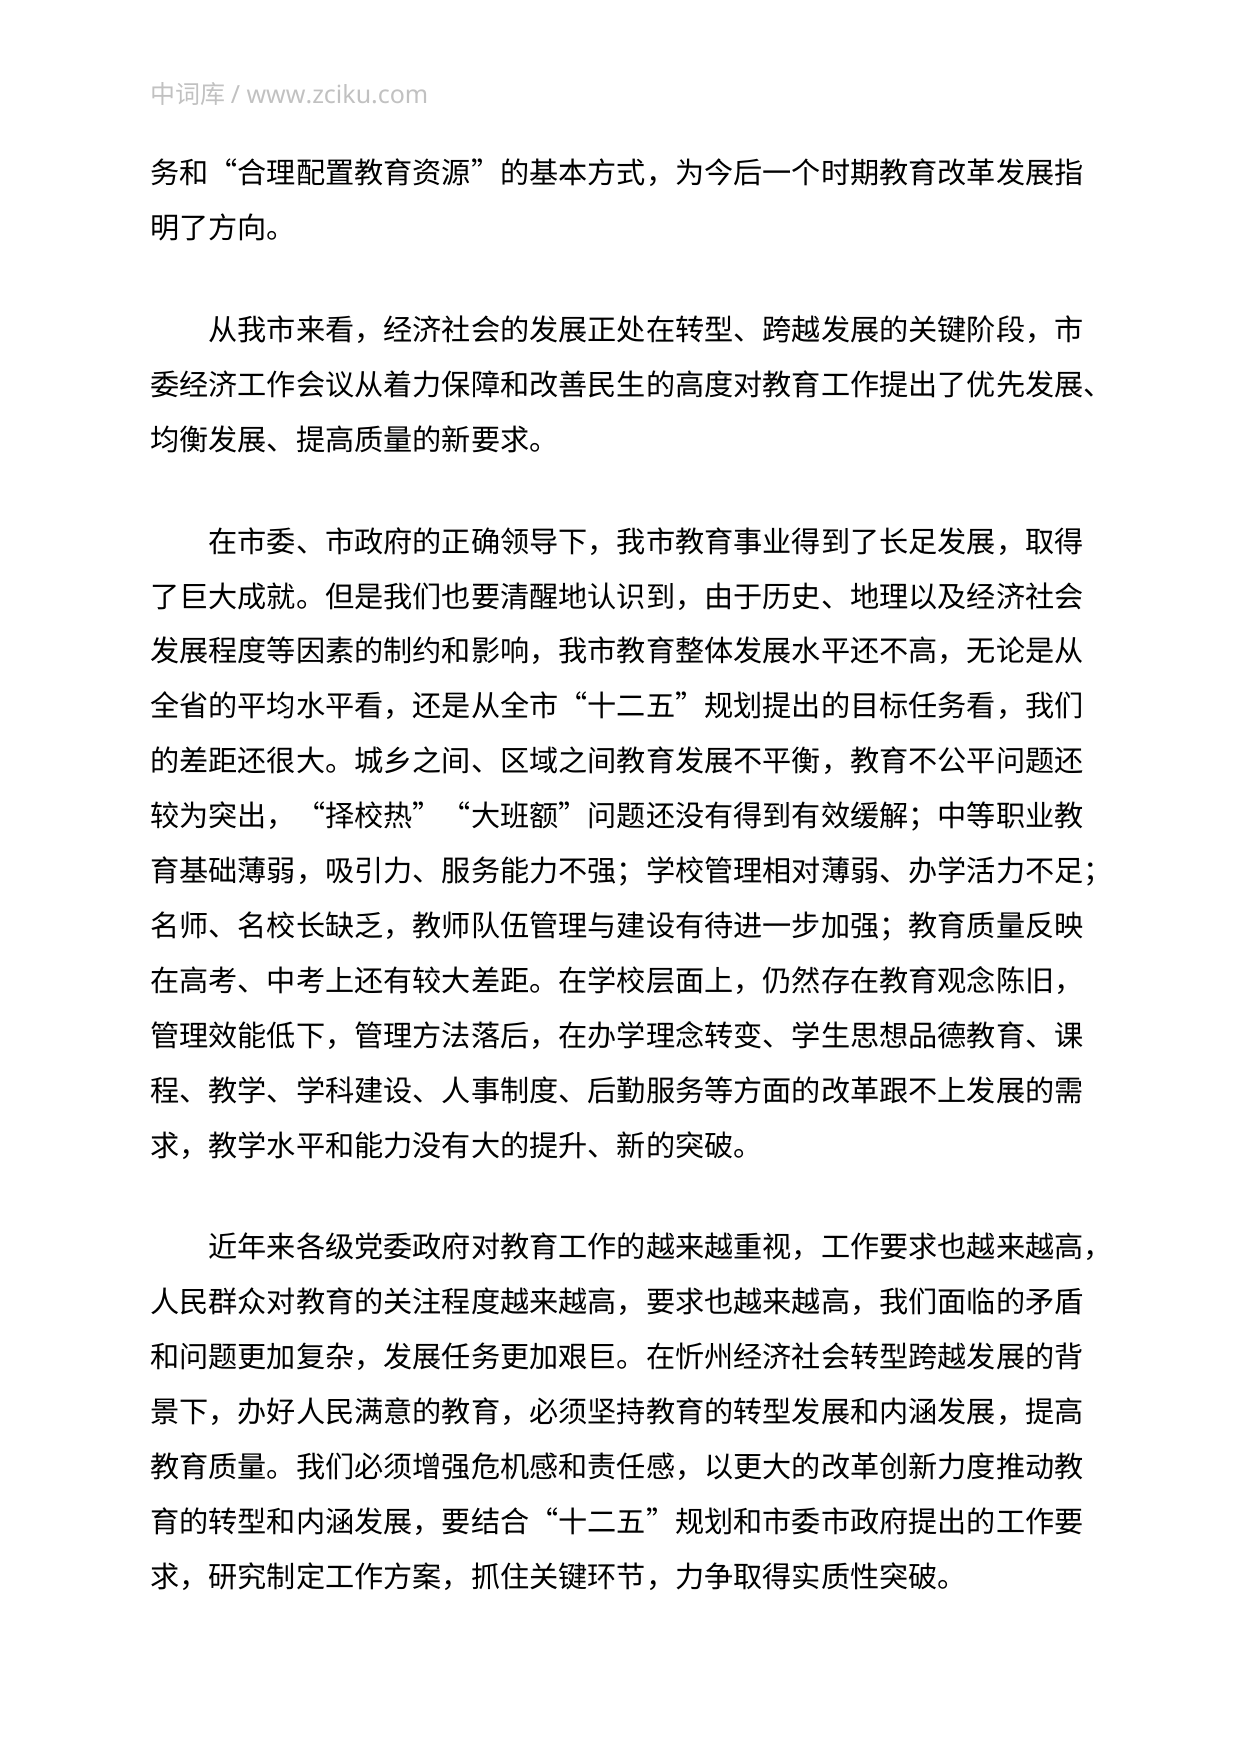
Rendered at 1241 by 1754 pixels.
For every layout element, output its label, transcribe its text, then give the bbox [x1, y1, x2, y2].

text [150, 150, 1090, 247]
text 近年来各级党委政府对教育工作的越来越重视，工作要求也越来越高，人民群众对教育的关注程度越来越高，要求也越来越高，我们面临的矛盾和问题更加复杂，发展任务更加艰巨。在忻州经济社会转型跨越发展的背景下，办好人民满意的教育，必须坚持教育的转型发展和内涵发展，提高教育质量。我们必须增强危机感和责任感，以更大的改革创新力度推动教育的转型和内涵发展，要结合“十二五”规划和市委市政府提出的工作要求，研究制定工作方案，抓住关键环节，力争取得实质性突破。 [150, 1224, 1090, 1596]
text 在市委、市政府的正确领导下，我市教育事业得到了长足发展，取得了巨大成就。但是我们也要清醒地认识到，由于历史、地理以及经济社会发展程度等因素的制约和影响，我市教育整体发展水平还不高，无论是从全省的平均水平看，还是从全市“十二五”规划提出的目标任务看，我们的差距还很大。城乡之间、区域之间教育发展不平衡，教育不公平问题还较为突出，“择校热”“大班额”问题还没有得到有效缓解；中等职业教育基础薄弱，吸引力、服务能力不强；学校管理相对薄弱、办学活力不足；名师、名校长缺乏，教师队伍管理与建设有待进一步加强；教育质量反映在高考、中考上还有较大差距。在学校层面上，仍然存在教育观念陈旧，管理效能低下，管理方法落后，在办学理念转变、学生思想品德教育、课程、教学、学科建设、人事制度、后勤服务等方面的改革跟不上发展的需求，教学水平和能力没有大的提升、新的突破。 [150, 518, 1090, 1164]
text 从我市来看，经济社会的发展正处在转型、跨越发展的关键阶段，市委经济工作会议从着力保障和改善民生的高度对教育工作提出了优先发展、均衡发展、提高质量的新要求。 [150, 307, 1090, 459]
